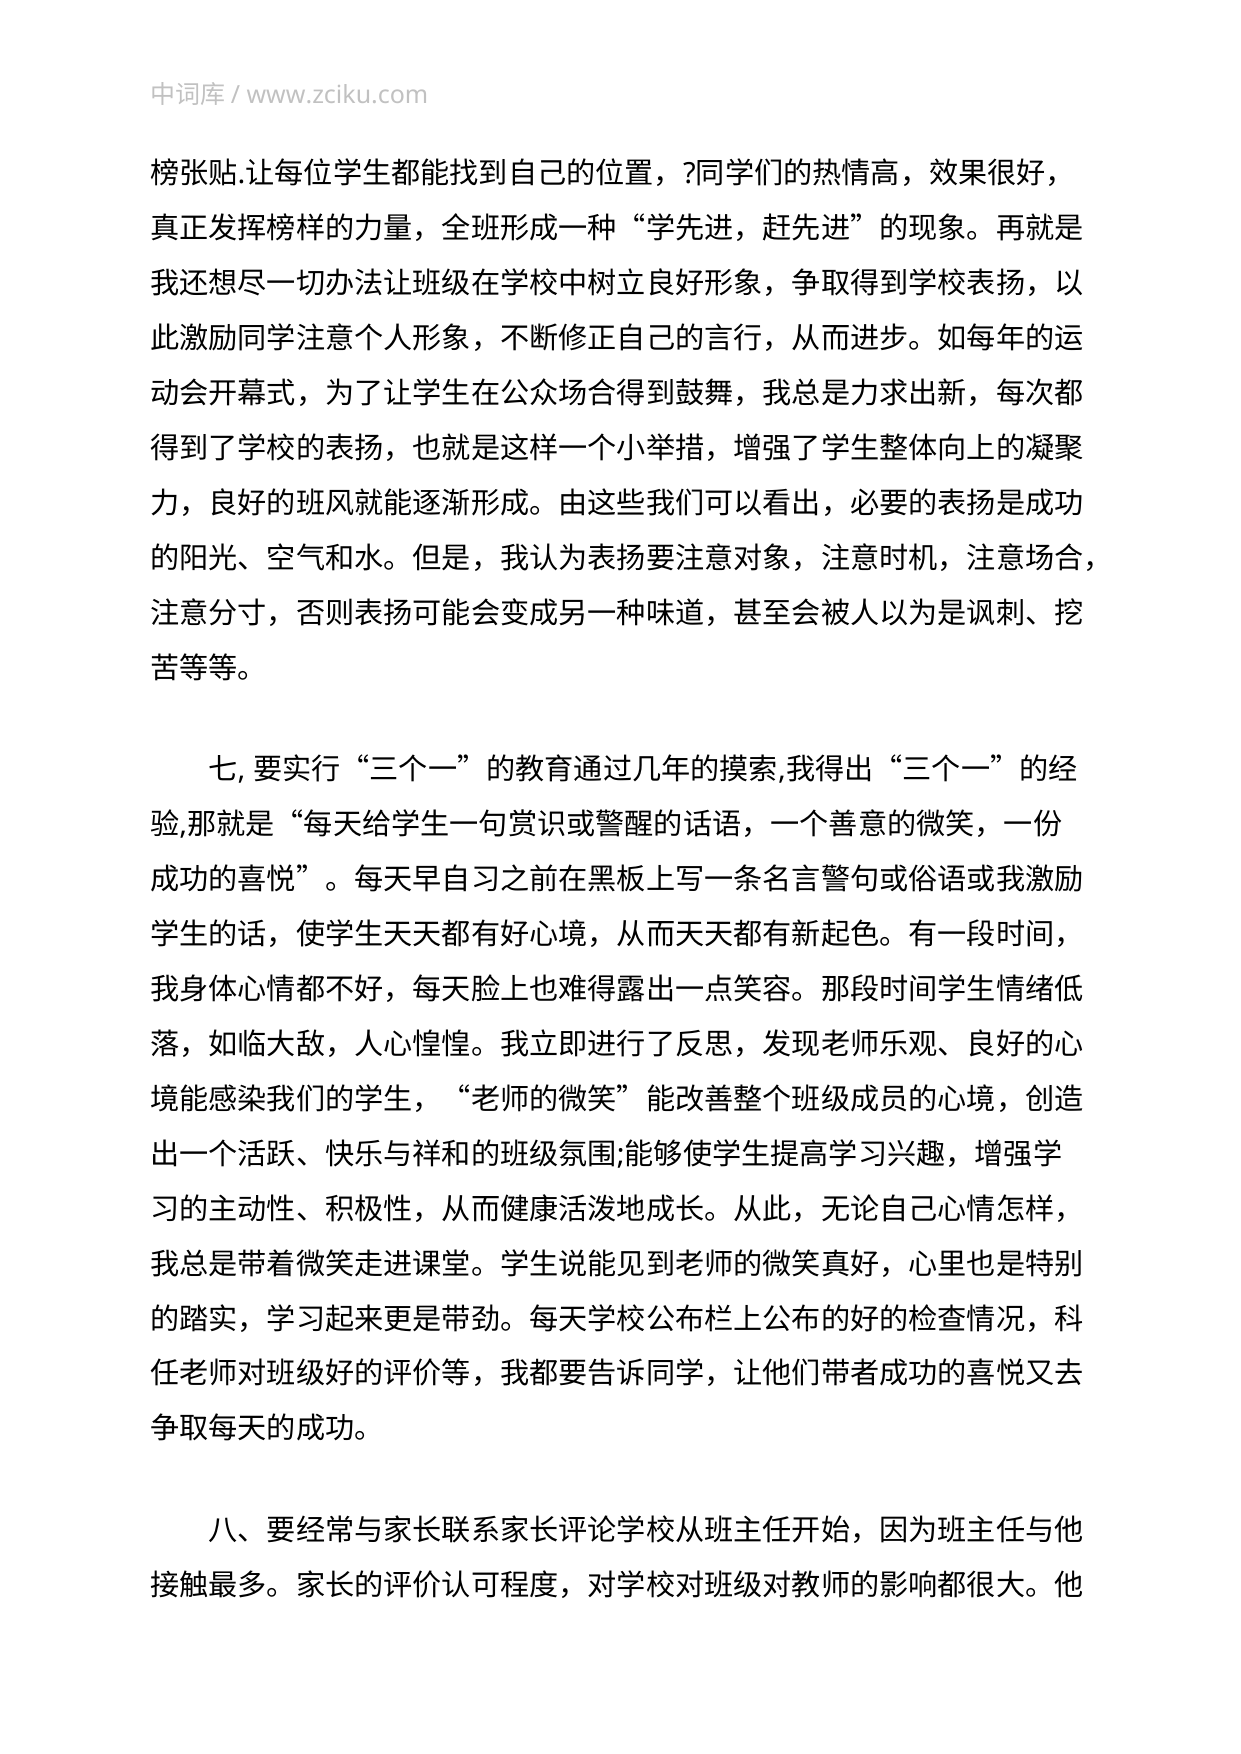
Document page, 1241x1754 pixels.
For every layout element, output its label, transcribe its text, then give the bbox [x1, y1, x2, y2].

text 七, 要实行“三个一”的教育通过几年的摸索,我得出“三个一”的经验,那就是“每天给学生一句赏识或警醒的话语，一个善意的微笑，一份成功的喜悦”。每天早自习之前在黑板上写一条名言警句或俗语或我激励学生的话，使学生天天都有好心境，从而天天都有新起色。有一段时间，我身体心情都不好，每天脸上也难得露出一点笑容。那段时间学生情绪低落，如临大敌，人心惶惶。我立即进行了反思，发现老师乐观、良好的心境能感染我们的学生，“老师的微笑”能改善整个班级成员的心境，创造出一个活跃、快乐与祥和的班级氛围;能够使学生提高学习兴趣，增强学习的主动性、积极性，从而健康活泼地成长。从此，无论自己心情怎样，我总是带着微笑走进课堂。学生说能见到老师的微笑真好，心里也是特别的踏实，学习起来更是带劲。每天学校公布栏上公布的好的检查情况，科任老师对班级好的评价等，我都要告诉同学，让他们带者成功的喜悦又去争取每天的成功。 [150, 746, 1090, 1447]
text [150, 1507, 1090, 1604]
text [150, 150, 1090, 686]
